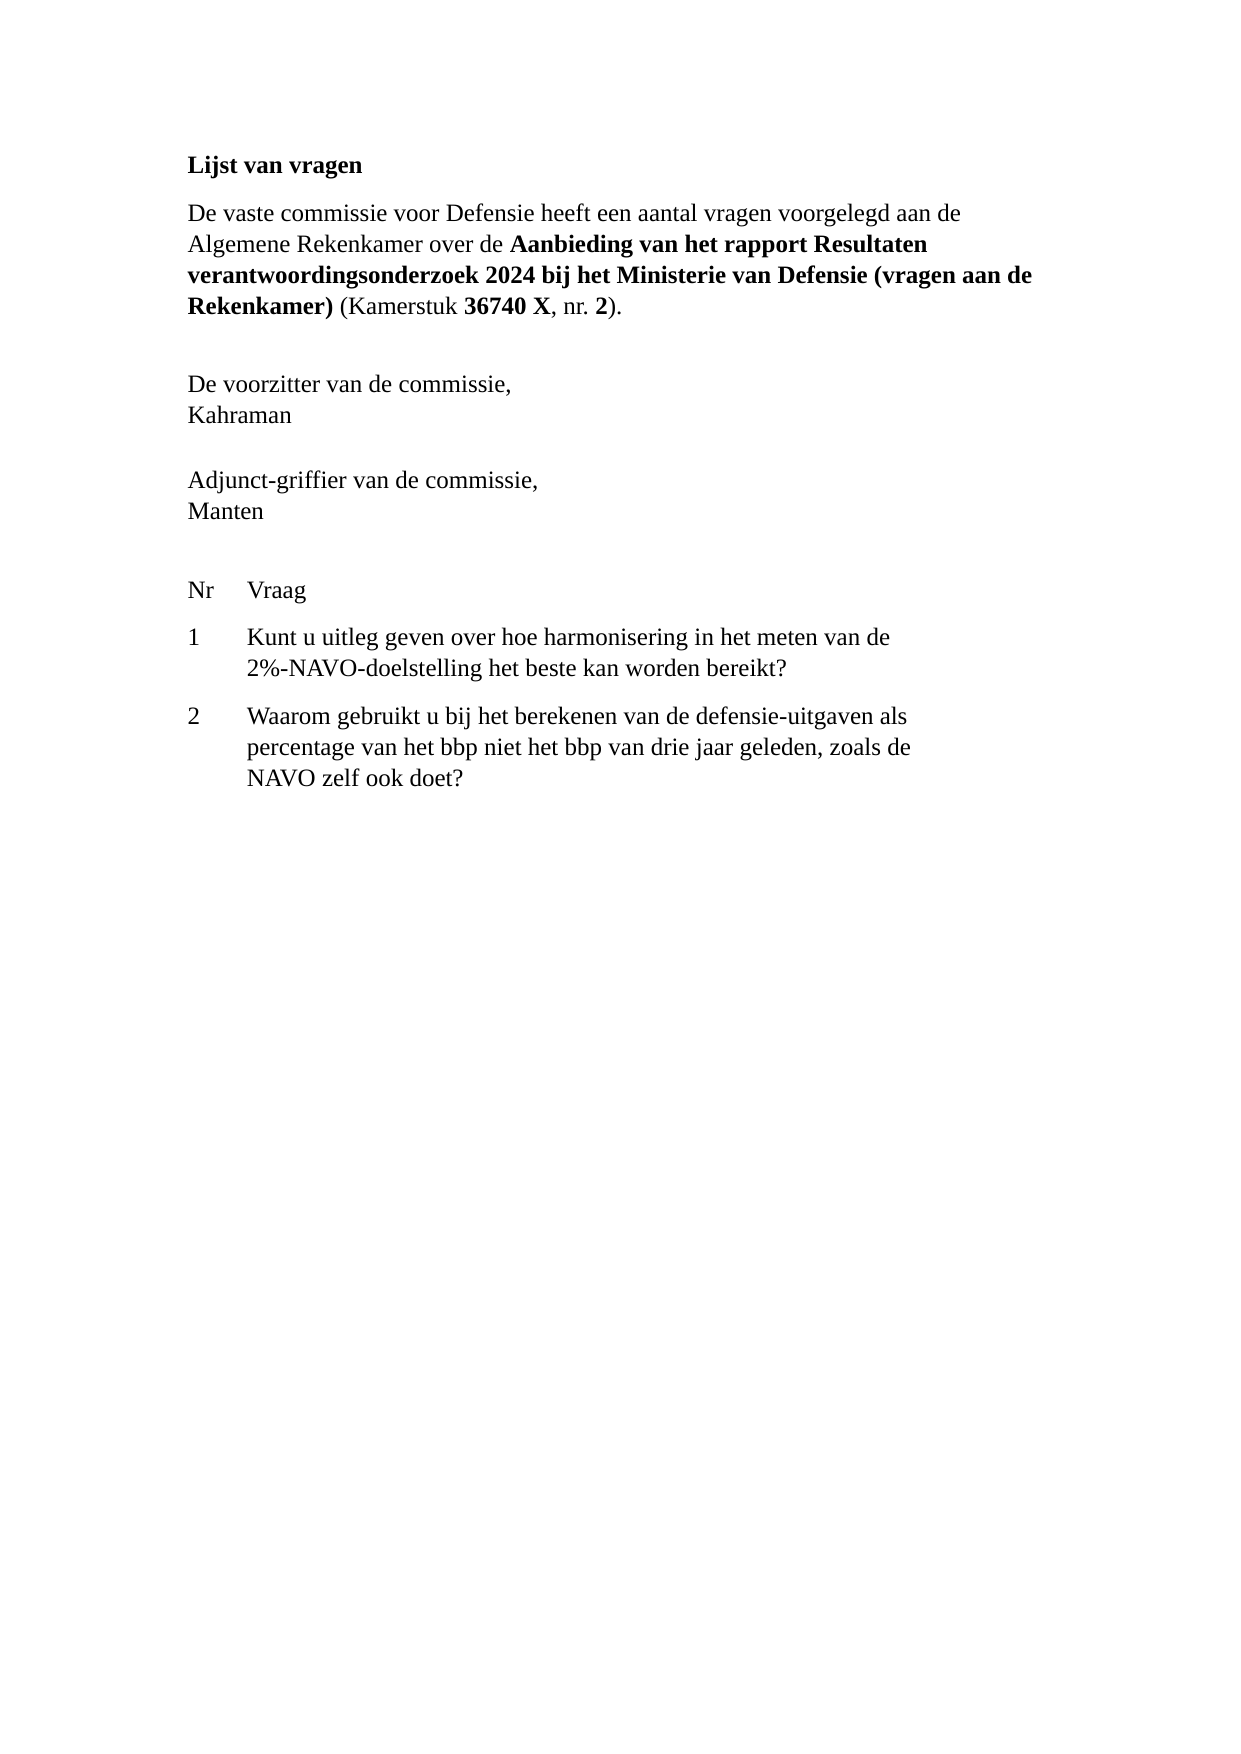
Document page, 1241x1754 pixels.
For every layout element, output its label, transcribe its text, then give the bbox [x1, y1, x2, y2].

table_cell 1 [188, 623, 247, 701]
text De vaste commissie voor Defensie heeft een aantal vragen voorgelegd aan de Algemene Rekenkamer over de Aanbieding van het rapport Resultaten verantwoordingsonderzoek 2024 bij het Ministerie van Defensie (vragen aan de Rekenkamer) (Kamerstuk 36740 X, nr. 2). [187, 198, 1053, 319]
table_header Vraag [247, 575, 926, 622]
text Kahraman [187, 401, 1053, 429]
table_header Nr [188, 575, 247, 622]
text De voorzitter van de commissie, [187, 369, 1053, 398]
text Adjunct-griffier van de commissie, [187, 465, 1053, 494]
table_cell Kunt u uitleg geven over hoe harmonisering in het meten van de 2%-NAVO-doelstelling het beste kan worden bereikt? [247, 623, 926, 701]
text Manten [187, 496, 1053, 525]
table_cell 2 [188, 701, 247, 811]
text Lijst van vragen [187, 150, 1053, 179]
table_cell Waarom gebruikt u bij het berekenen van de defensie-uitgaven als percentage van het bbp niet het bbp van drie jaar geleden, zoals de NAVO zelf ook doet? [247, 701, 926, 811]
